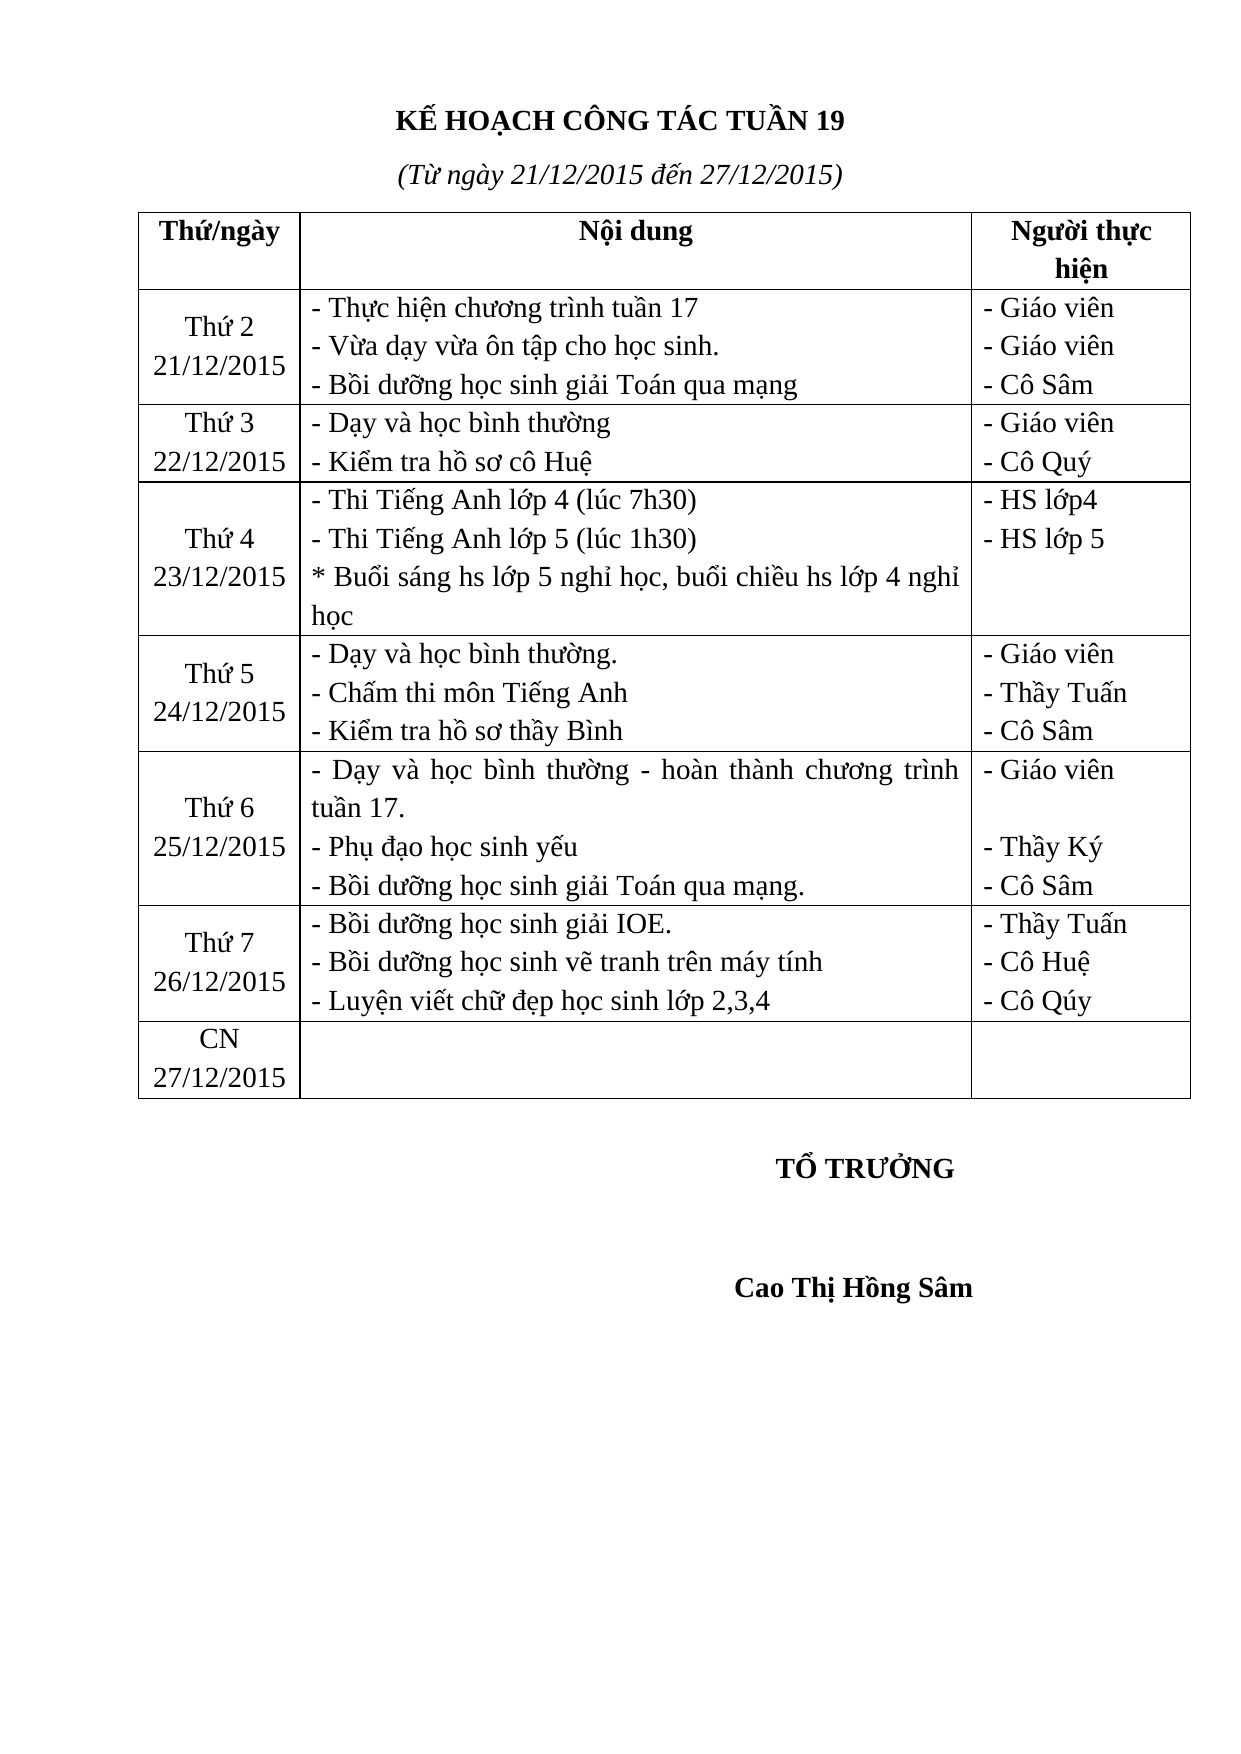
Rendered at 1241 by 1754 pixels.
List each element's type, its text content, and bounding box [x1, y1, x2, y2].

table_cell Thứ 7 26/12/2015 [139, 906, 299, 1021]
table_cell - Thầy Tuấn - Cô Huệ - Cô Qúy [972, 906, 1190, 1021]
table_cell - Thực hiện chương trình tuần 17 - Vừa dạy vừa ôn tập cho học sinh. - Bồi dưỡng học sinh giải Toán qua mạng [301, 290, 971, 404]
table_cell - HS lớp4 - HS lớp 5 [972, 483, 1190, 635]
table_cell CN 27/12/2015 [139, 1022, 299, 1097]
table_cell - Dạy và học bình thường - Kiểm tra hồ sơ cô Huệ [301, 405, 971, 481]
table_header Nội dung [301, 213, 971, 289]
table_cell Thứ 2 21/12/2015 [139, 290, 299, 404]
text TỔ TRƯỞNG [150, 1152, 1090, 1185]
table_cell - Dạy và học bình thường - hoàn thành chương trình tuần 17. - Phụ đạo học sinh yếu - Bồi dưỡng học sinh giải Toán qua mạng. [301, 752, 971, 905]
table_header Thứ/ngày [139, 213, 299, 289]
table_cell - Dạy và học bình thường. - Chấm thi môn Tiếng Anh - Kiểm tra hồ sơ thầy Bình [301, 636, 971, 751]
text Cao Thị Hồng Sâm [150, 1270, 1090, 1304]
table_header Người thực hiện [972, 213, 1190, 289]
table_cell Thứ 4 23/12/2015 [139, 483, 299, 635]
table_cell - Bồi dưỡng học sinh giải IOE. - Bồi dưỡng học sinh vẽ tranh trên máy tính - Luyện viết chữ đẹp học sinh lớp 2,3,4 [301, 906, 971, 1021]
table_cell [301, 1022, 971, 1097]
table_cell - Giáo viên - Cô Quý [972, 405, 1190, 481]
text KẾ HOẠCH CÔNG TÁC TUẦN 19 [150, 103, 1090, 137]
table_cell Thứ 3 22/12/2015 [139, 405, 299, 481]
table_cell - Giáo viên - Giáo viên - Cô Sâm [972, 290, 1190, 404]
table_cell - Thi Tiếng Anh lớp 4 (lúc 7h30) - Thi Tiếng Anh lớp 5 (lúc 1h30) * Buổi sáng hs lớp 5 nghỉ học, buổi chiều hs lớp 4 nghỉ học [301, 483, 971, 635]
table_cell - Giáo viên - Thầy Tuấn - Cô Sâm [972, 636, 1190, 751]
table_cell [972, 1022, 1190, 1097]
table_cell Thứ 5 24/12/2015 [139, 636, 299, 751]
table_cell Thứ 6 25/12/2015 [139, 752, 299, 905]
text (Từ ngày 21/12/2015 đến 27/12/2015) [150, 157, 1090, 191]
table_cell - Giáo viên - Thầy Ký - Cô Sâm [972, 752, 1190, 905]
